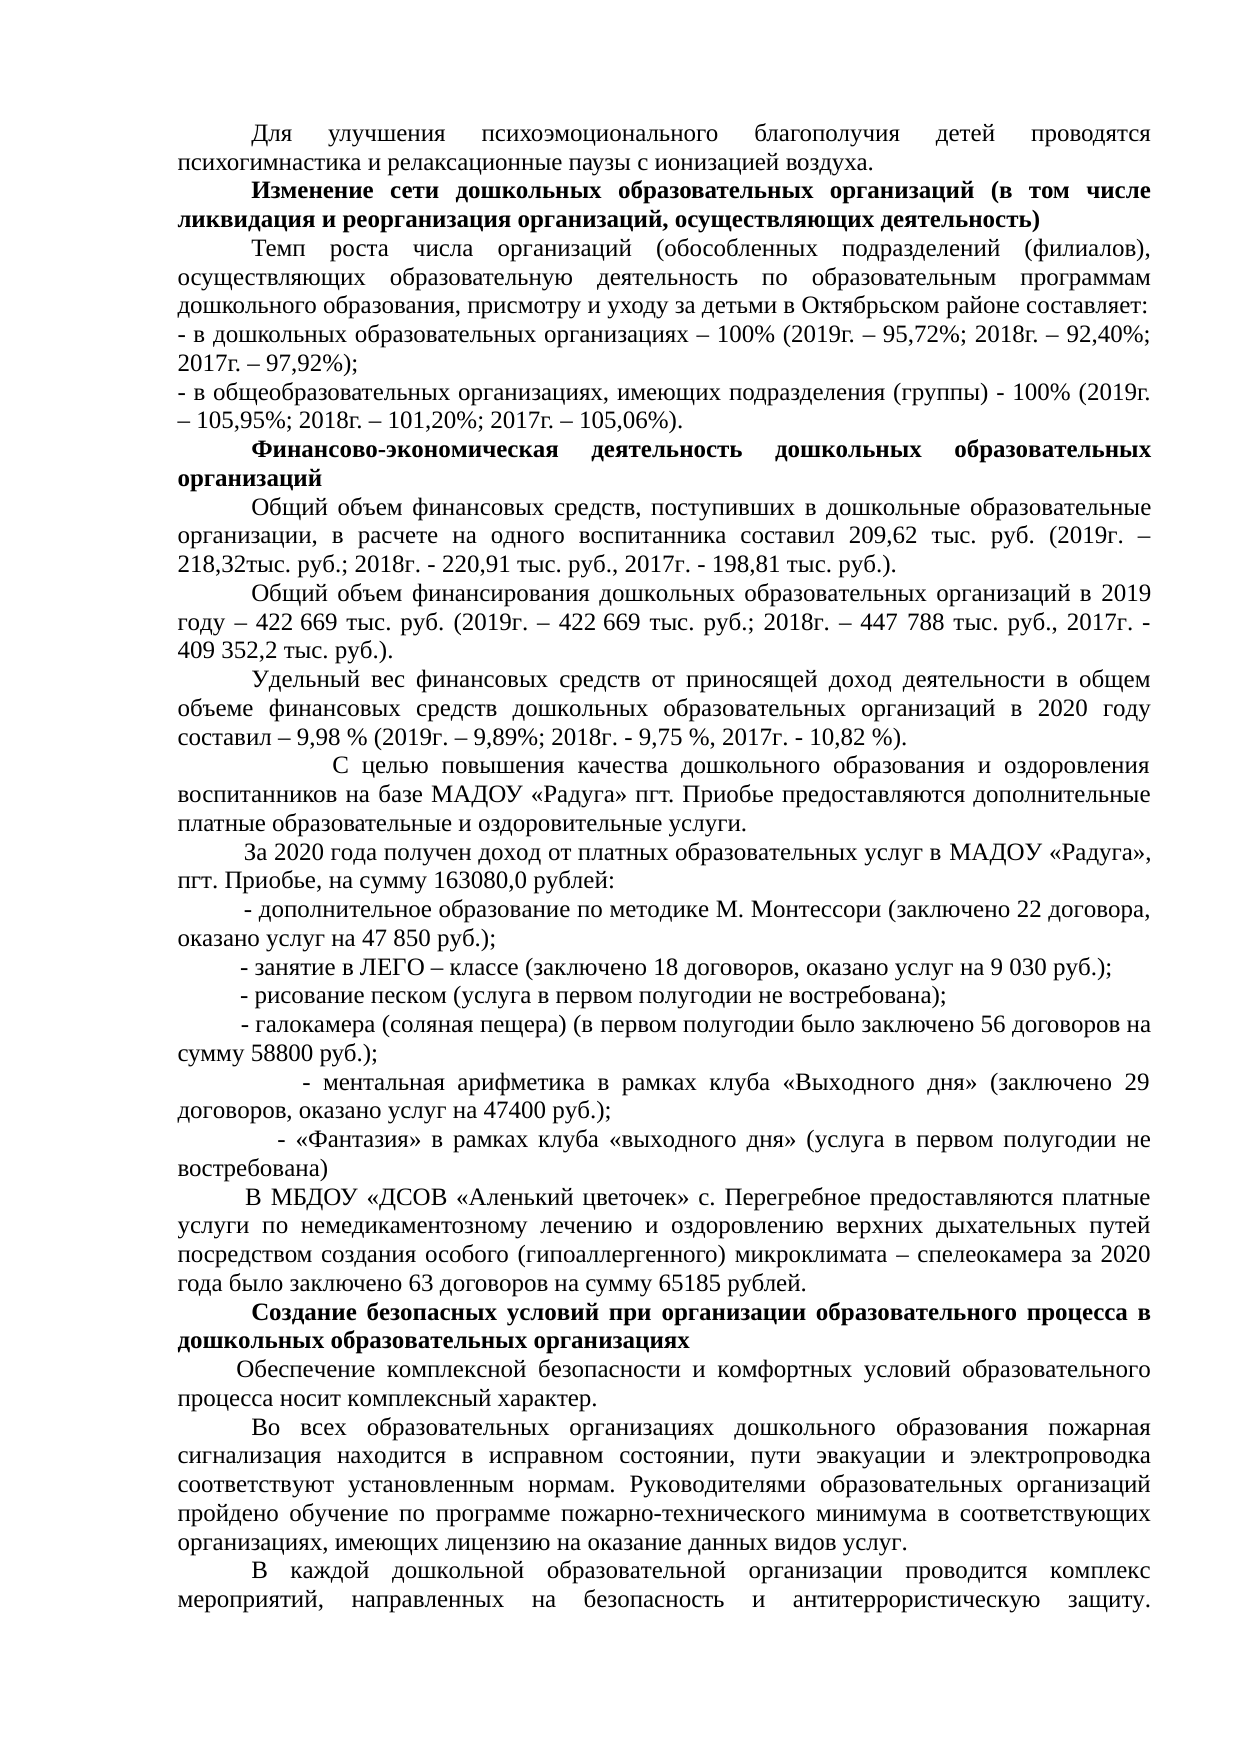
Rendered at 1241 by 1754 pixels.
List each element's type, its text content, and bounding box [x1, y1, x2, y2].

text В МБДОУ «ДСОВ «Аленький цветочек» с. Перегребное предоставляются платные услуги по немедикаментозному лечению и оздоровлению верхних дыхательных путей посредством создания особого (гипоаллергенного) микроклимата – спелеокамера за 2020 года было заключено 63 договоров на сумму 65185 рублей. [177, 1182, 1152, 1297]
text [177, 1556, 1152, 1613]
text - занятие в ЛЕГО – классе (заключено 18 договоров, оказано услуг на 9 030 руб.); [177, 952, 1152, 981]
text Во всех образовательных организациях дошкольного образования пожарная сигнализация находится в исправном состоянии, пути эвакуации и электропроводка соответствуют установленным нормам. Руководителями образовательных организаций пройдено обучение по программе пожарно-технического минимума в соответствующих организациях, имеющих лицензию на оказание данных видов услуг. [177, 1412, 1152, 1556]
list Создание безопасных условий при организации образовательного процесса в дошкольных образовательных организациях [177, 1297, 1152, 1354]
text Темп роста числа организаций (обособленных подразделений (филиалов), осуществляющих образовательную деятельность по образовательным программам дошкольного образования, присмотру и уходу за детьми в Октябрьском районе составляет: [177, 233, 1152, 319]
text - дополнительное образование по методике М. Монтессори (заключено 22 договора, оказано услуг на 47 850 руб.); [177, 894, 1152, 952]
text Общий объем финансовых средств, поступивших в дошкольные образовательные организации, в расчете на одного воспитанника составил 209,62 тыс. руб. (2019г. – 218,32тыс. руб.; 2018г. - 220,91 тыс. руб., 2017г. - 198,81 тыс. руб.). [177, 492, 1152, 578]
text - ментальная арифметика в рамках клуба «Выходного дня» (заключено 29 договоров, оказано услуг на 47400 руб.); [177, 1067, 1152, 1124]
text Обеспечение комплексной безопасности и комфортных условий образовательного процесса носит комплексный характер. [177, 1354, 1152, 1412]
text - в дошкольных образовательных организациях – 100% (2019г. – 95,72%; 2018г. – 92,40%; 2017г. – 97,92%); [177, 319, 1152, 377]
text - рисование песком (услуга в первом полугодии не востребована); [177, 981, 1152, 1009]
text Удельный вес финансовых средств от приносящей доход деятельности в общем объеме финансовых средств дошкольных образовательных организаций в 2020 году составил – 9,98 % (2019г. – 9,89%; 2018г. - 9,75 %, 2017г. - 10,82 %). [177, 664, 1152, 751]
text За 2020 года получен доход от платных образовательных услуг в МАДОУ «Радуга», пгт. Приобье, на сумму 163080,0 рублей: [177, 837, 1152, 894]
text - «Фантазия» в рамках клуба «выходного дня» (услуга в первом полугодии не востребована) [177, 1124, 1152, 1182]
text Изменение сети дошкольных образовательных организаций (в том числе ликвидация и реорганизация организаций, осуществляющих деятельность) [177, 176, 1152, 233]
text Для улучшения психоэмоционального благополучия детей проводятся психогимнастика и релаксационные паузы с ионизацией воздуха. [177, 118, 1152, 176]
text С целью повышения качества дошкольного образования и оздоровления воспитанников на базе МАДОУ «Радуга» пгт. Приобье предоставляются дополнительные платные образовательные и оздоровительные услуги. [177, 751, 1152, 837]
text - в общеобразовательных организациях, имеющих подразделения (группы) - 100% (2019г. – 105,95%; 2018г. – 101,20%; 2017г. – 105,06%). [177, 377, 1152, 434]
text - галокамера (соляная пещера) (в первом полугодии было заключено 56 договоров на сумму 58800 руб.); [177, 1009, 1152, 1067]
list Финансово-экономическая деятельность дошкольных образовательных организаций [177, 434, 1152, 492]
text Общий объем финансирования дошкольных образовательных организаций в 2019 году – 422 669 тыс. руб. (2019г. – 422 669 тыс. руб.; 2018г. – 447 788 тыс. руб., 2017г. - 409 352,2 тыс. руб.). [177, 578, 1152, 664]
